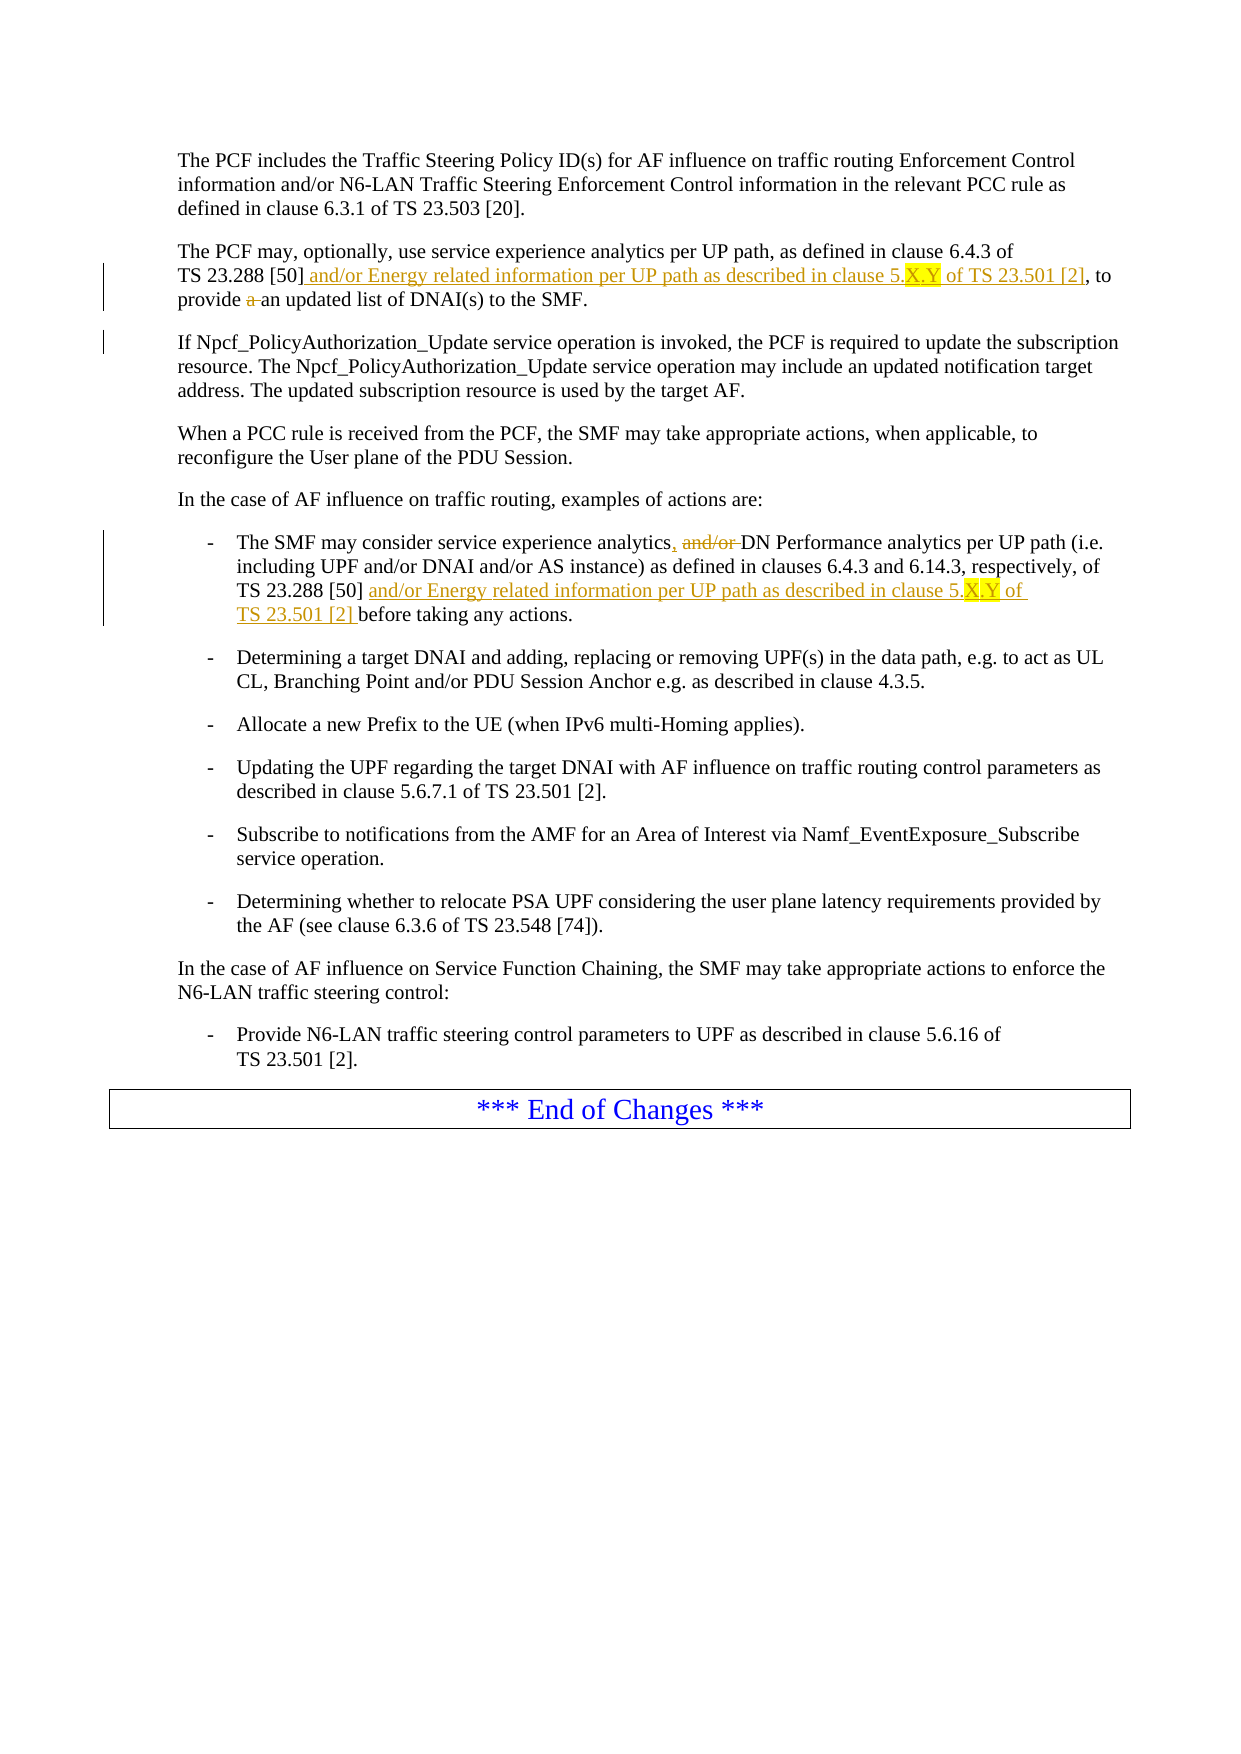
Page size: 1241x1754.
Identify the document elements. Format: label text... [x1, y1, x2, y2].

text In the case of AF influence on traffic routing, examples of actions are: [148, 487, 1122, 511]
text - Allocate a new Prefix to the UE (when IPv6 multi-Homing applies). [207, 712, 1122, 736]
text In the case of AF influence on Service Function Chaining, the SMF may take appropriate actions to enforce the N6-LAN traffic steering control: [148, 956, 1122, 1004]
text The PCF may, optionally, use service experience analytics per UP path, as defined in clause 6.4.3 of TS 23.288 [50], to provide an updated list of DNAI(s) to the SMF. [148, 239, 1122, 311]
text If Npcf_PolicyAuthorization_Update service operation is invoked, the PCF is required to update the subscription resource. The Npcf_PolicyAuthorization_Update service operation may include an updated notification target address. The updated subscription resource is used by the target AF. [148, 329, 1122, 402]
text *** End of Changes *** [110, 1090, 1130, 1128]
text - Updating the UPF regarding the target DNAI with AF influence on traffic routing control parameters as described in clause 5.6.7.1 of TS 23.501 [2]. [207, 755, 1122, 803]
text - Subscribe to notifications from the AMF for an Area of Interest via Namf_EventExposure_Subscribe service operation. [207, 822, 1122, 870]
text When a PCC rule is received from the PCF, the SMF may take appropriate actions, when applicable, to reconfigure the User plane of the PDU Session. [148, 421, 1122, 469]
text The PCF includes the Traffic Steering Policy ID(s) for AF influence on traffic routing Enforcement Control information and/or N6-LAN Traffic Steering Enforcement Control information in the relevant PCC rule as defined in clause 6.3.1 of TS 23.503 [20]. [148, 148, 1122, 220]
text - Determining whether to relocate PSA UPF considering the user plane latency requirements provided by the AF (see clause 6.3.6 of TS 23.548 [74]). [207, 889, 1122, 937]
text - Provide N6-LAN traffic steering control parameters to UPF as described in clause 5.6.16 of TS 23.501 [2]. [207, 1022, 1122, 1071]
text - Determining a target DNAI and adding, replacing or removing UPF(s) in the data path, e.g. to act as UL CL, Branching Point and/or PDU Session Anchor e.g. as described in clause 4.3.5. [207, 645, 1122, 693]
text - The SMF may consider service experience analytics DN Performance analytics per UP path (i.e. including UPF and/or DNAI and/or AS instance) as defined in clauses 6.4.3 and 6.14.3, respectively, of TS 23.288 [50] before taking any actions. [207, 530, 1122, 626]
